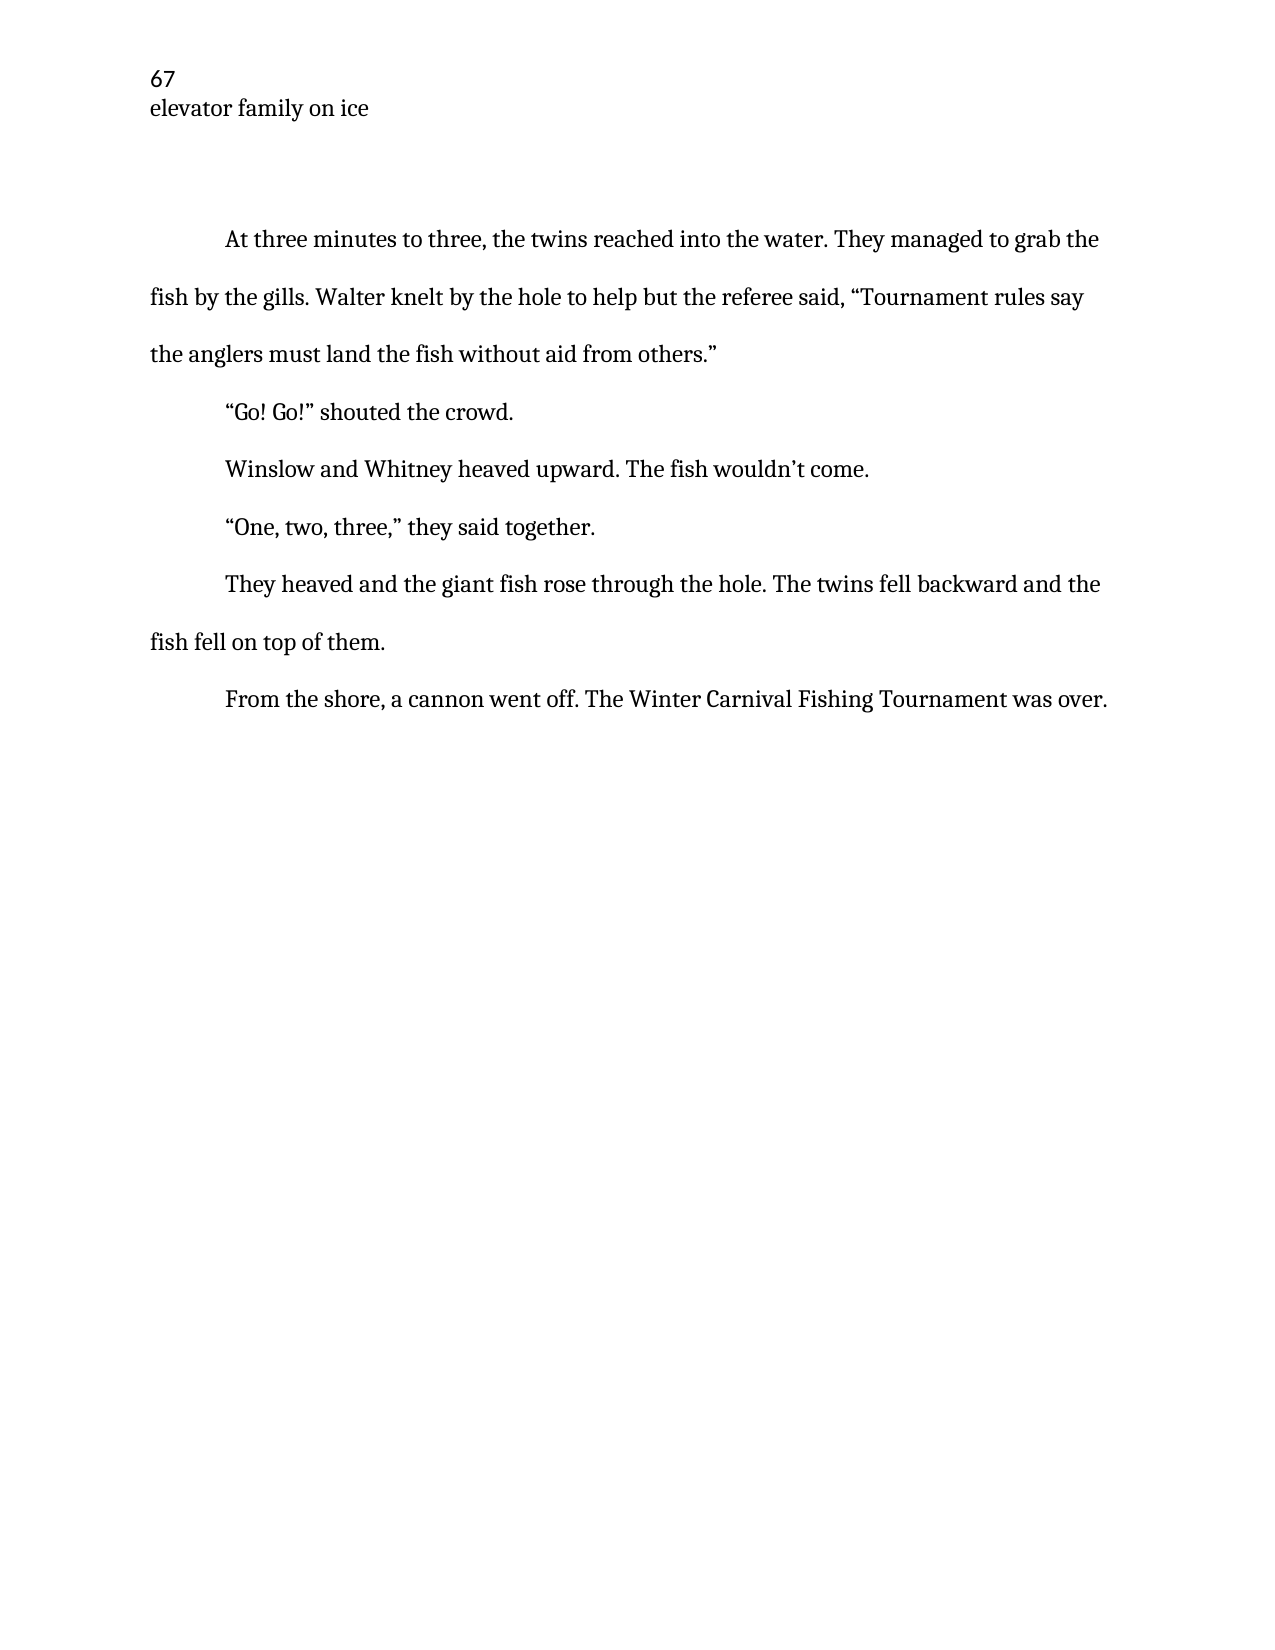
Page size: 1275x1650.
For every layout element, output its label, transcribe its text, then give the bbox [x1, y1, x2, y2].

text Winslow and Whitney heaved upward. The fish wouldn’t come. [150, 455, 1120, 484]
text From the shore, a cannon went off. The Winter Carnival Fishing Tournament was over. [150, 685, 1120, 714]
text They heaved and the giant fish rose through the hole. The twins fell backward and the fish fell on top of them. [150, 570, 1120, 656]
text At three minutes to three, the twins reached into the water. They managed to grab the fish by the gills. Walter knelt by the hole to help but the referee said, “Tournament rules say the anglers must land the fish without aid from others.” [150, 225, 1120, 369]
text “One, two, three,” they said together. [150, 512, 1120, 541]
text “Go! Go!” shouted the crowd. [150, 397, 1120, 426]
